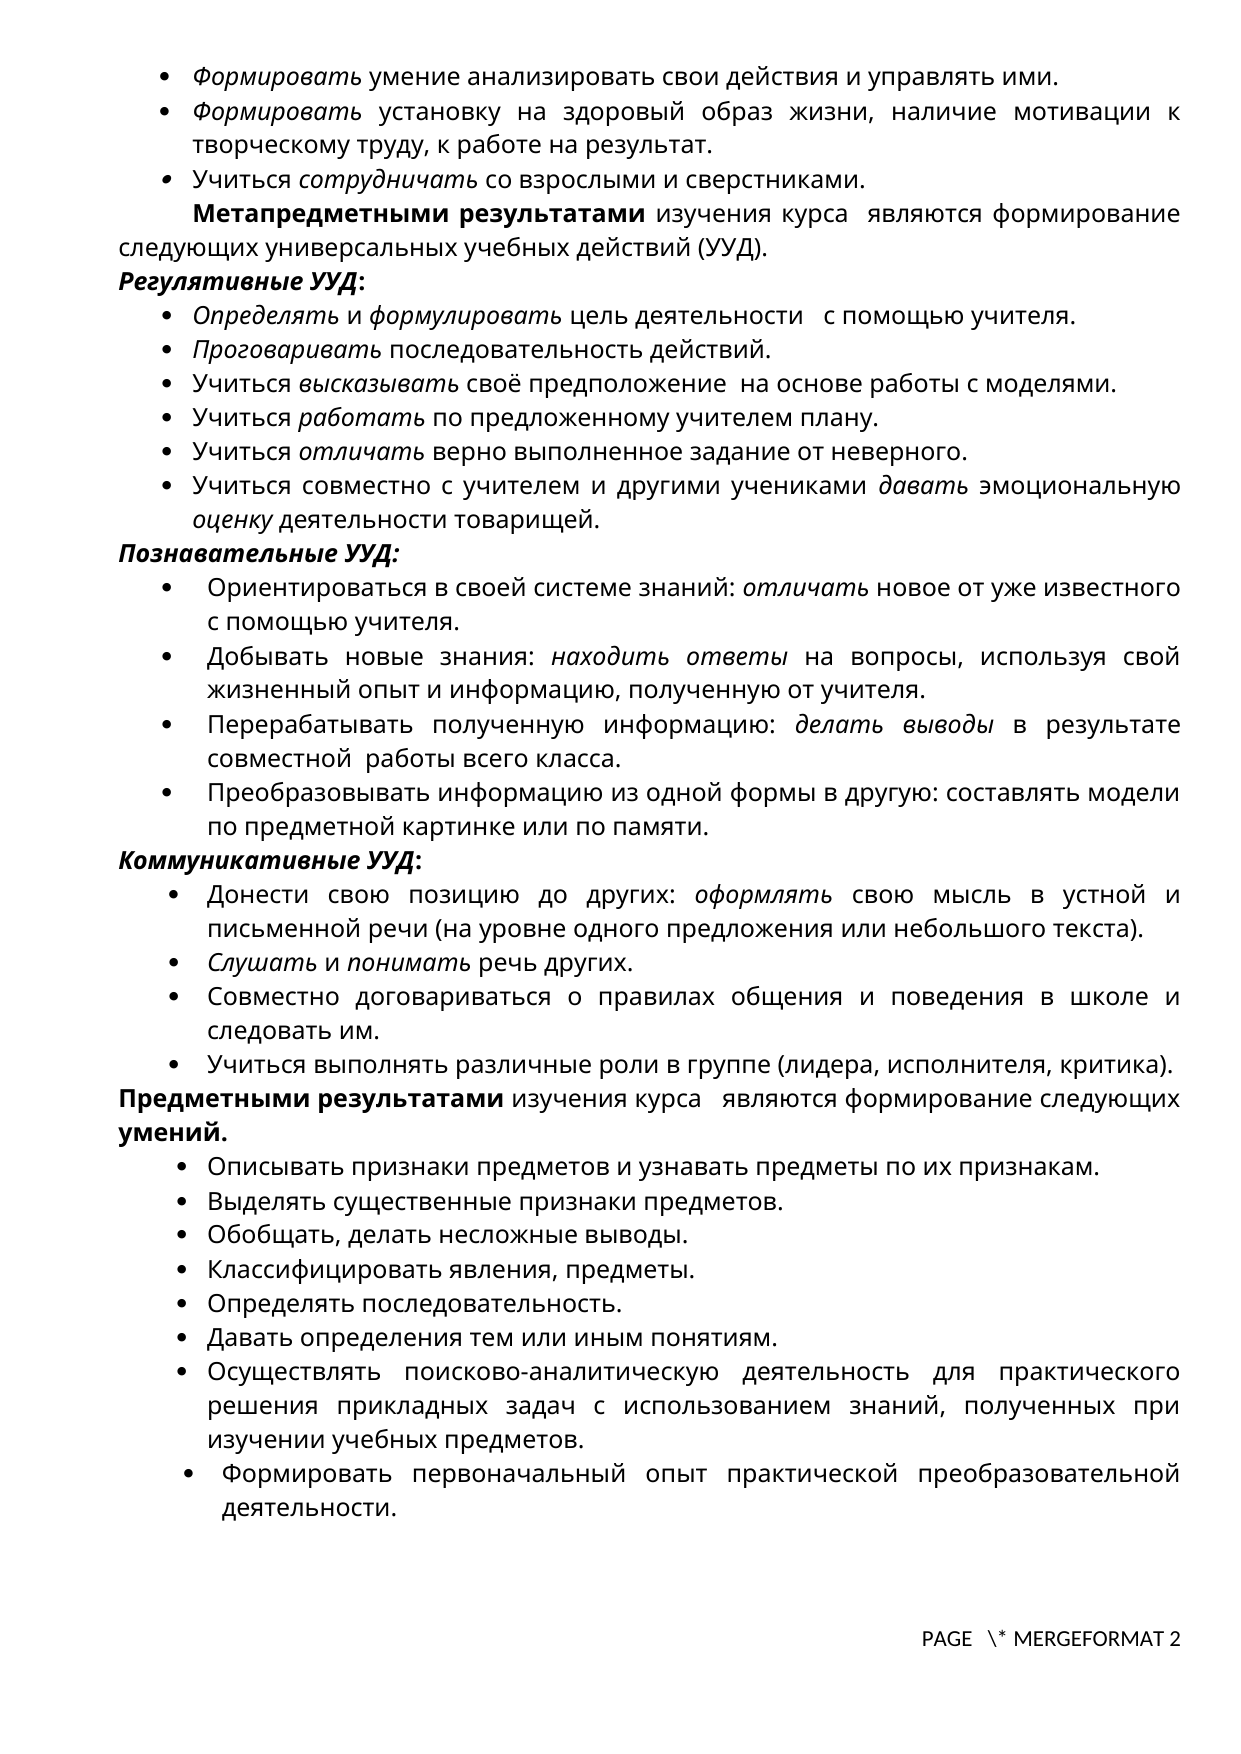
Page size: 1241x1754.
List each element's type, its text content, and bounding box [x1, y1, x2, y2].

text Предметными результатами изучения курса являются формирование следующих умений. [118, 1081, 1181, 1149]
list Учиться совместно с учителем и другими учениками давать эмоциональную оценку деятельности товарищей. [162, 468, 1181, 536]
list Формировать умение анализировать свои действия и управлять ими. [160, 59, 1181, 93]
text Коммуникативные УУД: [118, 842, 1181, 877]
list Добывать новые знания: находить ответы на вопросы, используя свой жизненный опыт и информацию, полученную от учителя. [162, 638, 1181, 706]
text Познавательные УУД: [118, 536, 1181, 570]
list Учиться отличать верно выполненное задание от неверного. [162, 434, 1181, 468]
list Совместно договариваться о правилах общения и поведения в школе и следовать им. [169, 979, 1181, 1047]
list Определять и формулировать цель деятельности с помощью учителя. [162, 297, 1181, 332]
list Определять последовательность. [177, 1285, 1181, 1319]
list Ориентироваться в своей системе знаний: отличать новое от уже известного с помощью учителя. [162, 570, 1181, 638]
list Обобщать, делать несложные выводы. [177, 1217, 1181, 1251]
list Проговаривать последовательность действий. [162, 332, 1181, 366]
list Выделять существенные признаки предметов. [177, 1183, 1181, 1217]
list Учиться высказывать своё предположение на основе работы с моделями. [162, 366, 1181, 400]
list Донести свою позицию до других: оформлять свою мысль в устной и письменной речи (на уровне одного предложения или небольшого текста). [169, 877, 1181, 945]
list Классифицировать явления, предметы. [177, 1251, 1181, 1285]
text Метапредметными результатами изучения курса являются формирование следующих универсальных учебных действий (УУД). [118, 195, 1181, 263]
list Слушать и понимать речь других. [169, 945, 1181, 979]
list Перерабатывать полученную информацию: делать выводы в результате совместной работы всего класса. [162, 706, 1181, 774]
list Учиться сотрудничать со взрослыми и сверстниками. [160, 161, 1181, 195]
list Давать определения тем или иным понятиям. [177, 1319, 1181, 1353]
list Формировать первоначальный опыт практической преобразовательной деятельности. [184, 1456, 1181, 1524]
list Формировать установку на здоровый образ жизни, наличие мотивации к творческому труду, к работе на результат. [160, 93, 1181, 161]
list Преобразовывать информацию из одной формы в другую: составлять модели по предметной картинке или по памяти. [162, 774, 1181, 842]
text Регулятивные УУД: [118, 263, 1181, 297]
list Учиться выполнять различные роли в группе (лидера, исполнителя, критика). [169, 1047, 1181, 1081]
list Осуществлять поисково-аналитическую деятельность для практического решения прикладных задач с использованием знаний, полученных при изучении учебных предметов. [177, 1353, 1181, 1456]
list Учиться работать по предложенному учителем плану. [162, 400, 1181, 434]
list Описывать признаки предметов и узнавать предметы по их признакам. [177, 1149, 1181, 1183]
